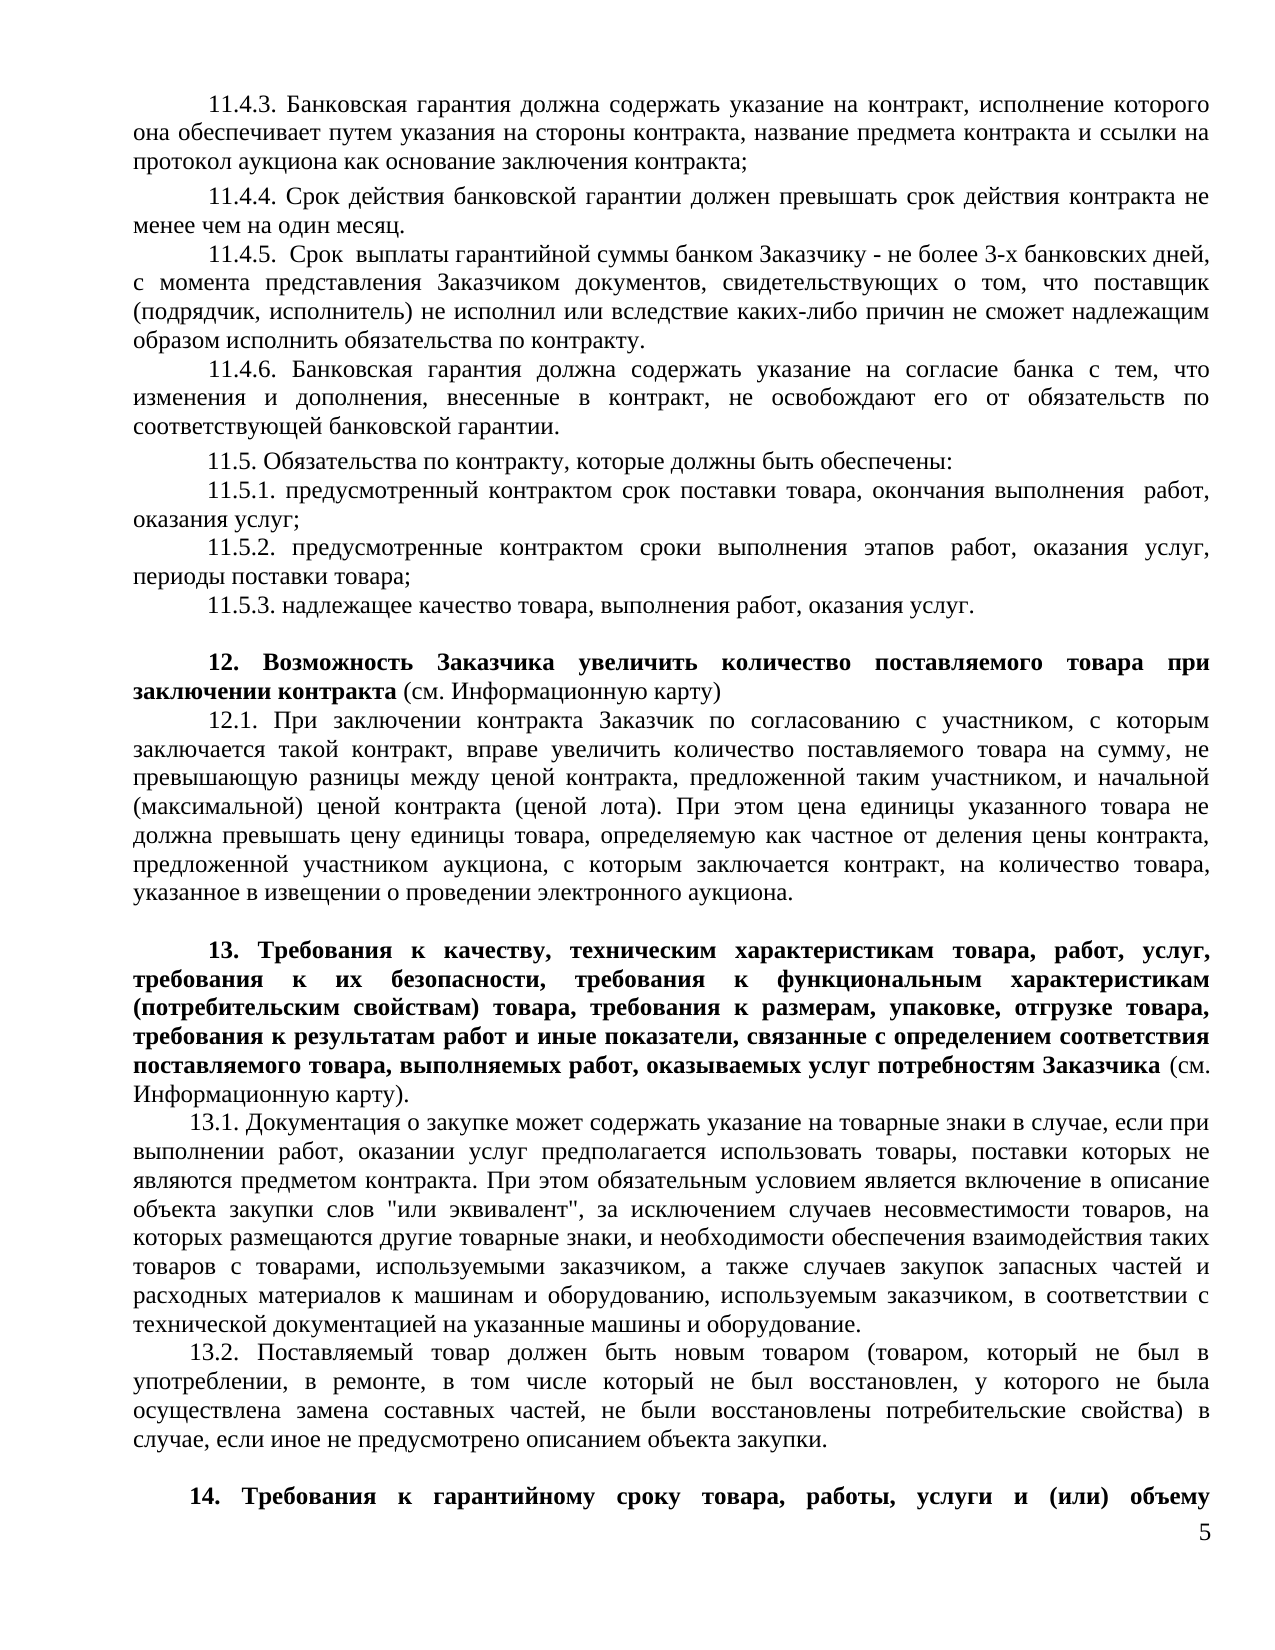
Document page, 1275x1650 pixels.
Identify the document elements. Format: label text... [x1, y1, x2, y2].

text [133, 1481, 1211, 1510]
text 11.5.2. предусмотренные контрактом сроки выполнения этапов работ, оказания услуг, периоды поставки товара; [133, 532, 1211, 590]
text 11.4.4. Срок действия банковской гарантии должен превышать срок действия контракта не менее чем на один месяц. [133, 181, 1211, 239]
text 11.4.5. Срок выплаты гарантийной суммы банком Заказчику - не более 3-х банковских дней, с момента представления Заказчиком документов, свидетельствующих о том, что поставщик (подрядчик, исполнитель) не исполнил или вследствие каких-либо причин не сможет надлежащим образом исполнить обязательства по контракту. [133, 239, 1211, 354]
text 12. Возможность Заказчика увеличить количество поставляемого товара при заключении контракта (см. Информационную карту) [133, 647, 1211, 705]
text 13. Требования к качеству, техническим характеристикам товара, работ, услуг, требования к их безопасности, требования к функциональным характеристикам (потребительским свойствам) товара, требования к размерам, упаковке, отгрузке товара, требования к результатам работ и иные показатели, связанные с определением соответствия поставляемого товара, выполняемых работ, оказываемых услуг потребностям Заказчика (см. Информационную карту). [133, 935, 1211, 1107]
subtitle 11.4.6. Банковская гарантия должна содержать указание на согласие банка с тем, что изменения и дополнения, внесенные в контракт, не освобождают его от обязательств по соответствующей банковской гарантии. [133, 354, 1211, 440]
text 11.5.1. предусмотренный контрактом срок поставки товара, окончания выполнения работ, оказания услуг; [133, 475, 1211, 532]
text 11.5.3. надлежащее качество товара, выполнения работ, оказания услуг. [133, 590, 1211, 619]
text 11.5. Обязательства по контракту, которые должны быть обеспечены: [133, 446, 1211, 475]
subtitle 11.4.3. Банковская гарантия должна содержать указание на контракт, исполнение которого она обеспечивает путем указания на стороны контракта, название предмета контракта и ссылки на протокол аукциона как основание заключения контракта; [133, 89, 1211, 175]
text 12.1. При заключении контракта Заказчик по согласованию с участником, с которым заключается такой контракт, вправе увеличить количество поставляемого товара на сумму, не превышающую разницы между ценой контракта, предложенной таким участником, и начальной (максимальной) ценой контракта (ценой лота). При этом цена единицы указанного товара не должна превышать цену единицы товара, определяемую как частное от деления цены контракта, предложенной участником аукциона, с которым заключается контракт, на количество товара, указанное в извещении о проведении электронного аукциона. [133, 705, 1211, 906]
text 13.1. Документация о закупке может содержать указание на товарные знаки в случае, если при выполнении работ, оказании услуг предполагается использовать товары, поставки которых не являются предметом контракта. При этом обязательным условием является включение в описание объекта закупки слов "или эквивалент", за исключением случаев несовместимости товаров, на которых размещаются другие товарные знаки, и необходимости обеспечения взаимодействия таких товаров с товарами, используемыми заказчиком, а также случаев закупок запасных частей и расходных материалов к машинам и оборудованию, используемым заказчиком, в соответствии с технической документацией на указанные машины и оборудование. [133, 1107, 1211, 1337]
text 13.2. Поставляемый товар должен быть новым товаром (товаром, который не был в употреблении, в ремонте, в том числе который не был восстановлен, у которого не была осуществлена замена составных частей, не были восстановлены потребительские свойства) в случае, если иное не предусмотрено описанием объекта закупки. [133, 1337, 1211, 1452]
